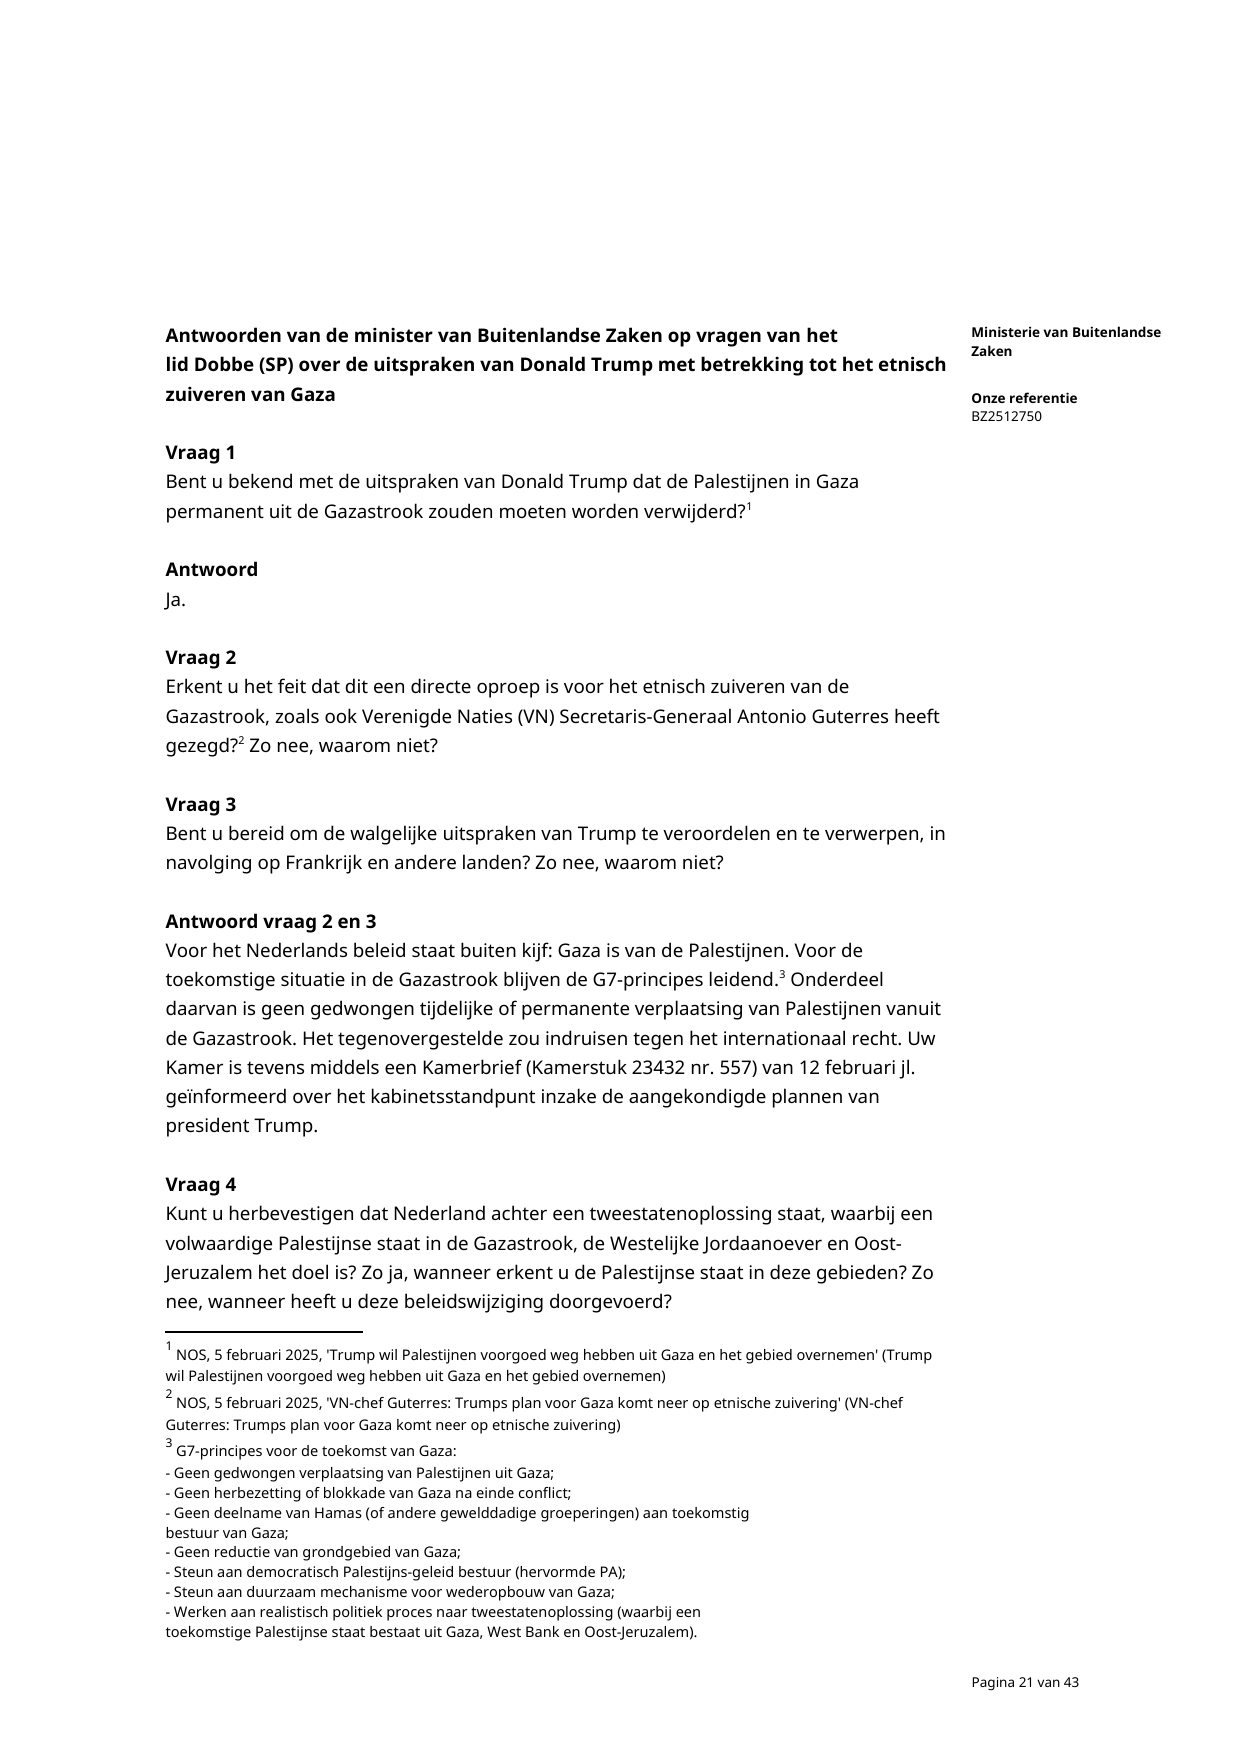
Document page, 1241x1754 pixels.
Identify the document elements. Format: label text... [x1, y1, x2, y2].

text Antwoorden van de minister van Buitenlandse Zaken op vragen van het lid Dobbe (SP) over de uitspraken van Donald Trump met betrekking tot het etnisch zuiveren van Gaza [165, 322, 951, 407]
text Ja. [165, 586, 951, 611]
text Kunt u herbevestigen dat Nederland achter een tweestatenoplossing staat, waarbij een volwaardige Palestijnse staat in de Gazastrook, de Westelijke Jordaanoever en Oost-Jeruzalem het doel is? Zo ja, wanneer erkent u de Palestijnse staat in deze gebieden? Zo nee, wanneer heeft u deze beleidswijziging doorgevoerd? [165, 1201, 951, 1314]
text Antwoord [165, 557, 951, 582]
text Vraag 1 [165, 439, 951, 465]
text Voor het Nederlands beleid staat buiten kijf: Gaza is van de Palestijnen. Voor de toekomstige situatie in de Gazastrook blijven de G7-principes leidend. Onderdeel daarvan is geen gedwongen tijdelijke of permanente verplaatsing van Palestijnen vanuit de Gazastrook. Het tegenovergestelde zou indruisen tegen het internationaal recht. Uw Kamer is tevens middels een Kamerbrief (Kamerstuk 23432 nr. 557) van 12 februari jl. geïnformeerd over het kabinetsstandpunt inzake de aangekondigde plannen van president Trump. [165, 937, 951, 1138]
text Vraag 2 [165, 644, 951, 670]
text Vraag 4 [165, 1171, 951, 1197]
text Bent u bekend met de uitspraken van Donald Trump dat de Palestijnen in Gaza permanent uit de Gazastrook zouden moeten worden verwijderd? [165, 469, 951, 524]
text Bent u bereid om de walgelijke uitspraken van Trump te veroordelen en te verwerpen, in navolging op Frankrijk en andere landen? Zo nee, waarom niet? [165, 820, 951, 875]
text Antwoord vraag 2 en 3 [165, 908, 951, 933]
text Erkent u het feit dat dit een directe oproep is voor het etnisch zuiveren van de Gazastrook, zoals ook Verenigde Naties (VN) Secretaris-Generaal Antonio Guterres heeft gezegd? Zo nee, waarom niet? [165, 674, 951, 758]
text Vraag 3 [165, 791, 951, 816]
